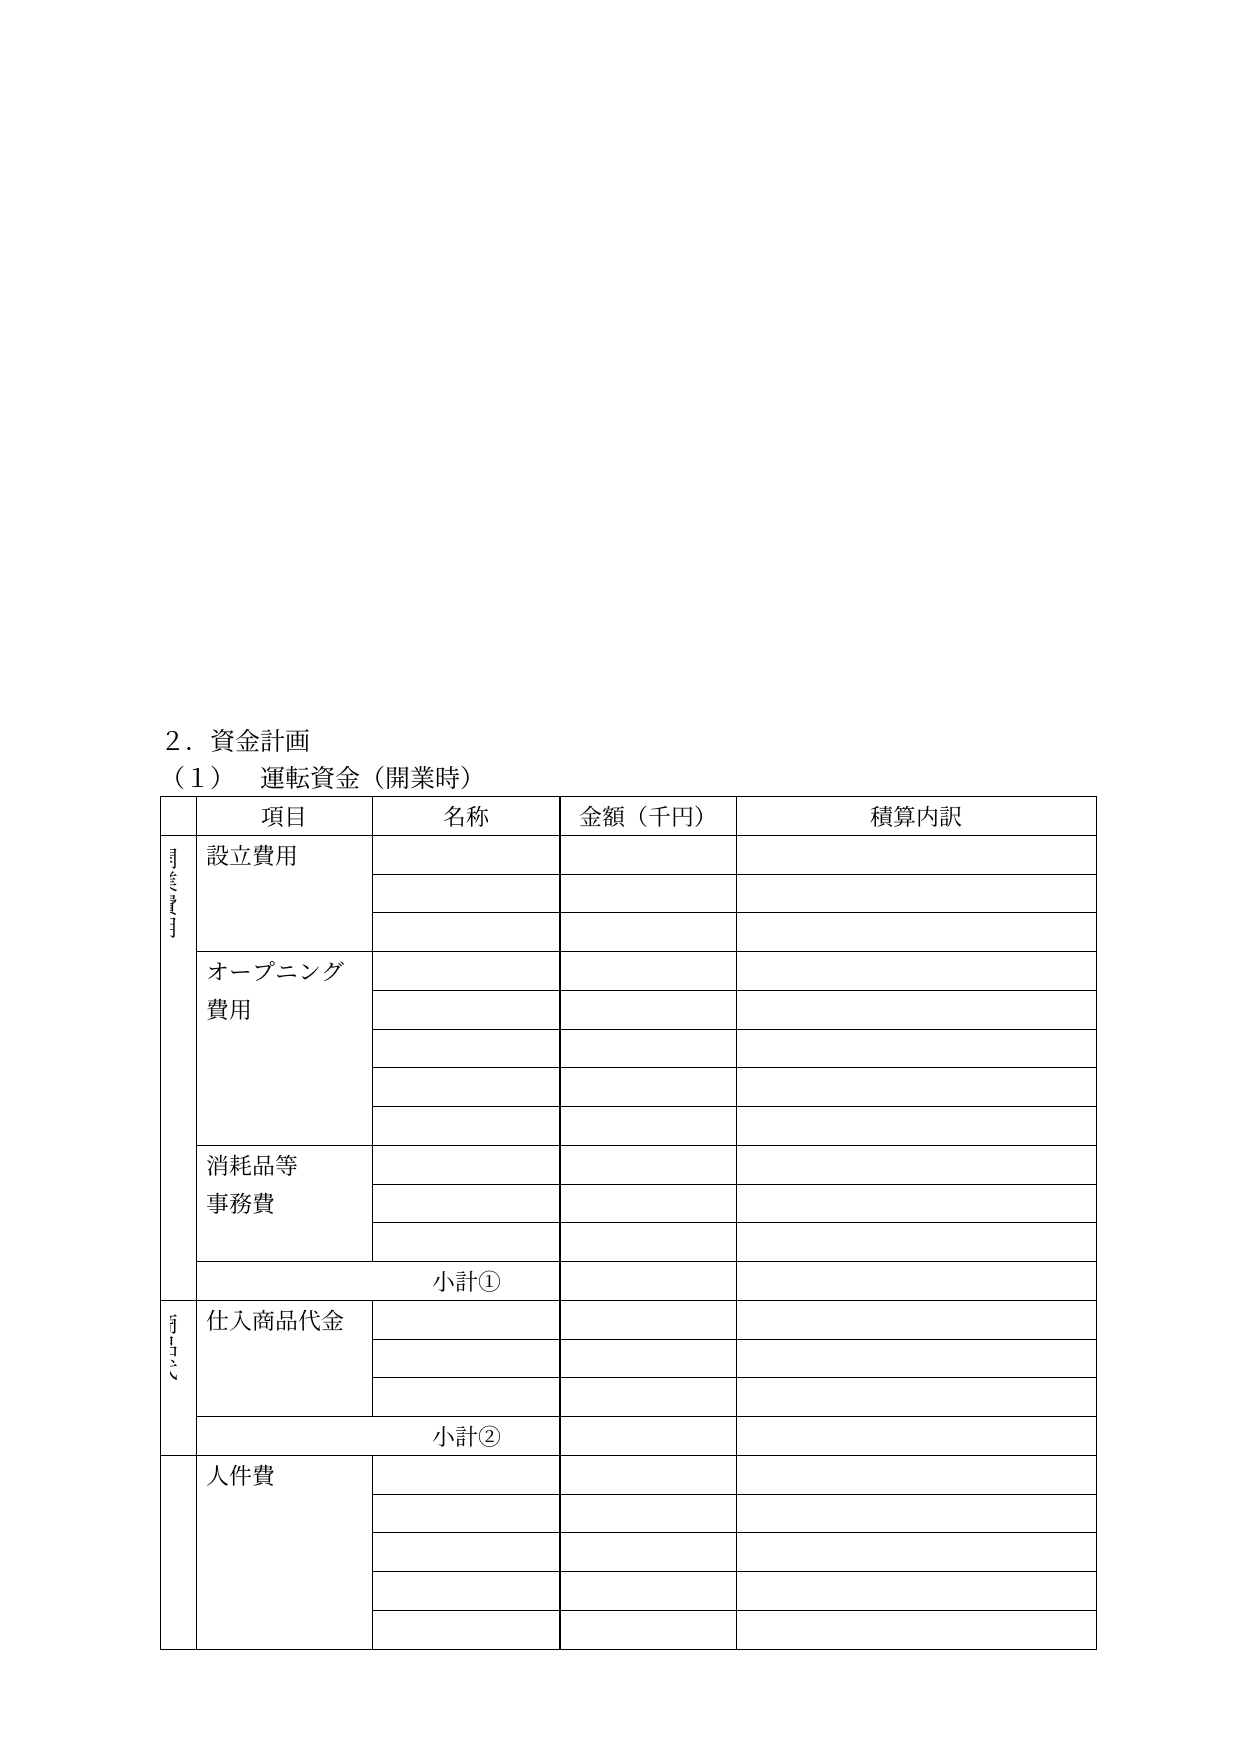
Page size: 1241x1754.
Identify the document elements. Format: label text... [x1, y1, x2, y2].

table_cell 仕入商品代金 [197, 1301, 372, 1416]
table_cell オープニング 費用 [197, 952, 372, 1145]
table_cell [197, 1417, 373, 1455]
table_cell [561, 1185, 736, 1222]
table_cell [737, 1301, 1096, 1338]
table_header 金額（千円） [561, 797, 736, 835]
table_cell [561, 1340, 736, 1377]
table_cell [561, 1533, 736, 1571]
table_cell [373, 1068, 559, 1106]
table_cell [373, 1378, 559, 1416]
table_cell [561, 1611, 736, 1648]
table_cell [561, 913, 736, 951]
table_cell [373, 1223, 559, 1261]
table_cell [561, 1456, 736, 1493]
table_cell [561, 1378, 736, 1416]
table_cell [373, 1456, 559, 1493]
table_cell [737, 1185, 1096, 1222]
list 運転資金（開業時） [160, 758, 1075, 796]
table_cell [737, 1456, 1096, 1493]
table_cell [373, 836, 559, 873]
table_cell [737, 1030, 1096, 1067]
table_cell [737, 1146, 1096, 1183]
table_cell [737, 991, 1096, 1028]
text ２．資金計画 [160, 721, 1075, 758]
table_cell [373, 952, 559, 990]
table_cell [561, 1146, 736, 1183]
table_cell 開業費用 [161, 836, 196, 1300]
table_cell 小計② [373, 1417, 559, 1455]
table_cell [561, 1262, 736, 1300]
table_cell [737, 913, 1096, 951]
table_cell [737, 875, 1096, 912]
table_cell [561, 1223, 736, 1261]
table_cell [373, 1107, 559, 1145]
table_cell [737, 1611, 1096, 1648]
table_cell [373, 1611, 559, 1648]
table_cell 商品代 [161, 1301, 196, 1455]
table_cell [373, 1146, 559, 1183]
table_cell 消耗品等 事務費 [197, 1146, 372, 1261]
table_cell [737, 836, 1096, 873]
table_cell [373, 1301, 559, 1338]
table_cell 小計① [373, 1262, 559, 1300]
table_cell [737, 1107, 1096, 1145]
table_cell [737, 1378, 1096, 1416]
table_cell [737, 1417, 1096, 1455]
table_cell [561, 1417, 736, 1455]
table_cell [373, 1030, 559, 1067]
table_header 項目 [197, 797, 372, 835]
table_cell [373, 913, 559, 951]
table_cell [737, 1572, 1096, 1610]
table_cell [737, 1533, 1096, 1571]
table_header 名称 [373, 797, 559, 835]
table_cell [561, 1495, 736, 1532]
table_cell 人件費 [197, 1456, 372, 1648]
table_cell [561, 1107, 736, 1145]
table_cell [737, 1340, 1096, 1377]
table_cell [373, 1533, 559, 1571]
table_cell [373, 1340, 559, 1377]
table_cell 設立費用 [197, 836, 372, 951]
table_cell [737, 952, 1096, 990]
table_cell [561, 1301, 736, 1338]
table_cell 当座資金 [161, 1456, 196, 1648]
table_header [161, 797, 196, 835]
table_cell [373, 875, 559, 912]
table_cell [737, 1495, 1096, 1532]
table_header 積算内訳 [737, 797, 1096, 835]
table_cell [561, 991, 736, 1028]
table_cell [373, 1185, 559, 1222]
table_cell [561, 875, 736, 912]
table_cell [561, 952, 736, 990]
table_cell [561, 1030, 736, 1067]
table_cell [561, 836, 736, 873]
table_cell [737, 1068, 1096, 1106]
table_cell [561, 1068, 736, 1106]
table_cell [197, 1262, 373, 1300]
table_cell [561, 1572, 736, 1610]
table_cell [373, 1495, 559, 1532]
table_cell [737, 1223, 1096, 1261]
table_cell [737, 1262, 1096, 1300]
table_cell [373, 1572, 559, 1610]
table_cell [373, 991, 559, 1028]
